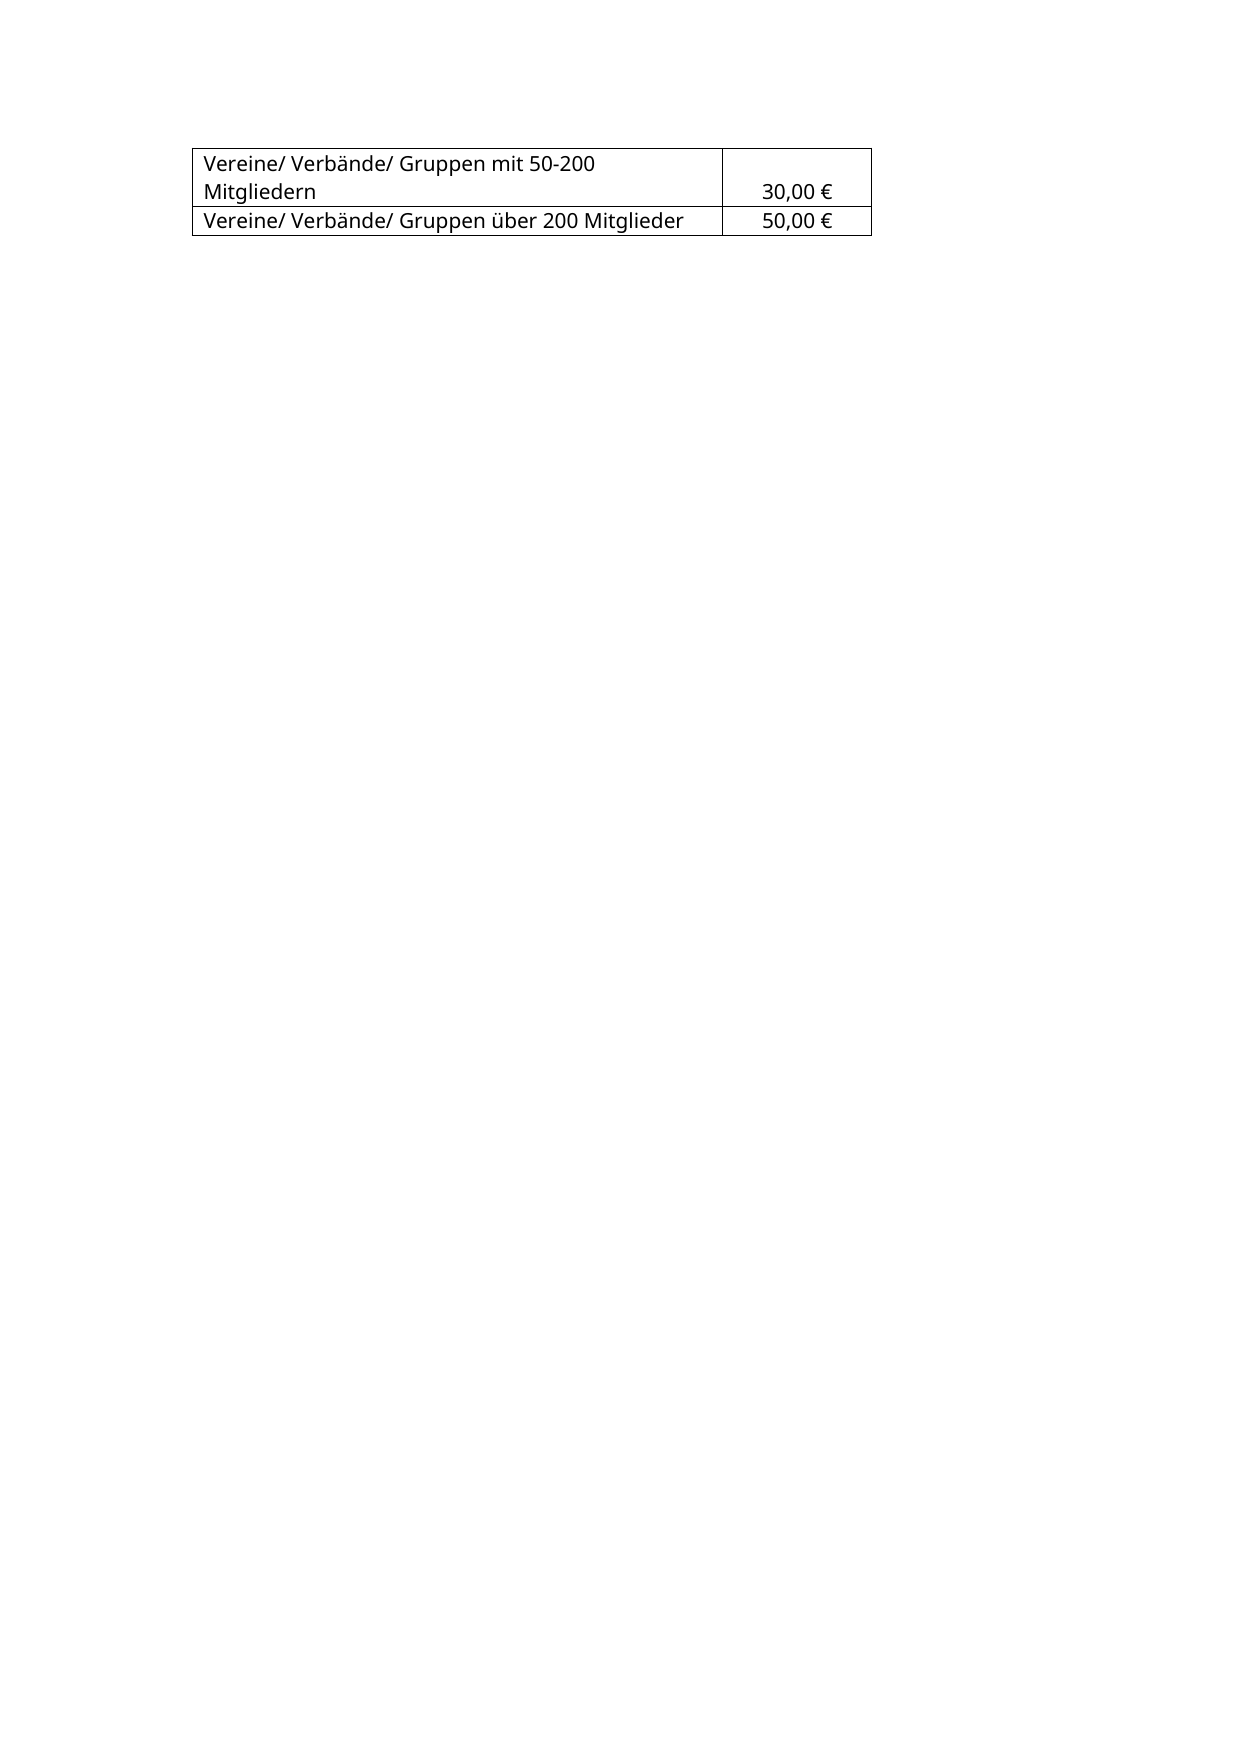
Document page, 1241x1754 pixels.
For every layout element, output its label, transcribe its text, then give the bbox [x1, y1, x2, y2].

table_cell 30,00 € [723, 149, 871, 206]
table_cell Vereine/ Verbände/ Gruppen mit 50-200 Mitgliedern [193, 149, 722, 206]
table_cell Vereine/ Verbände/ Gruppen über 200 Mitglieder [193, 207, 722, 235]
table_cell 50,00 € [723, 207, 871, 235]
